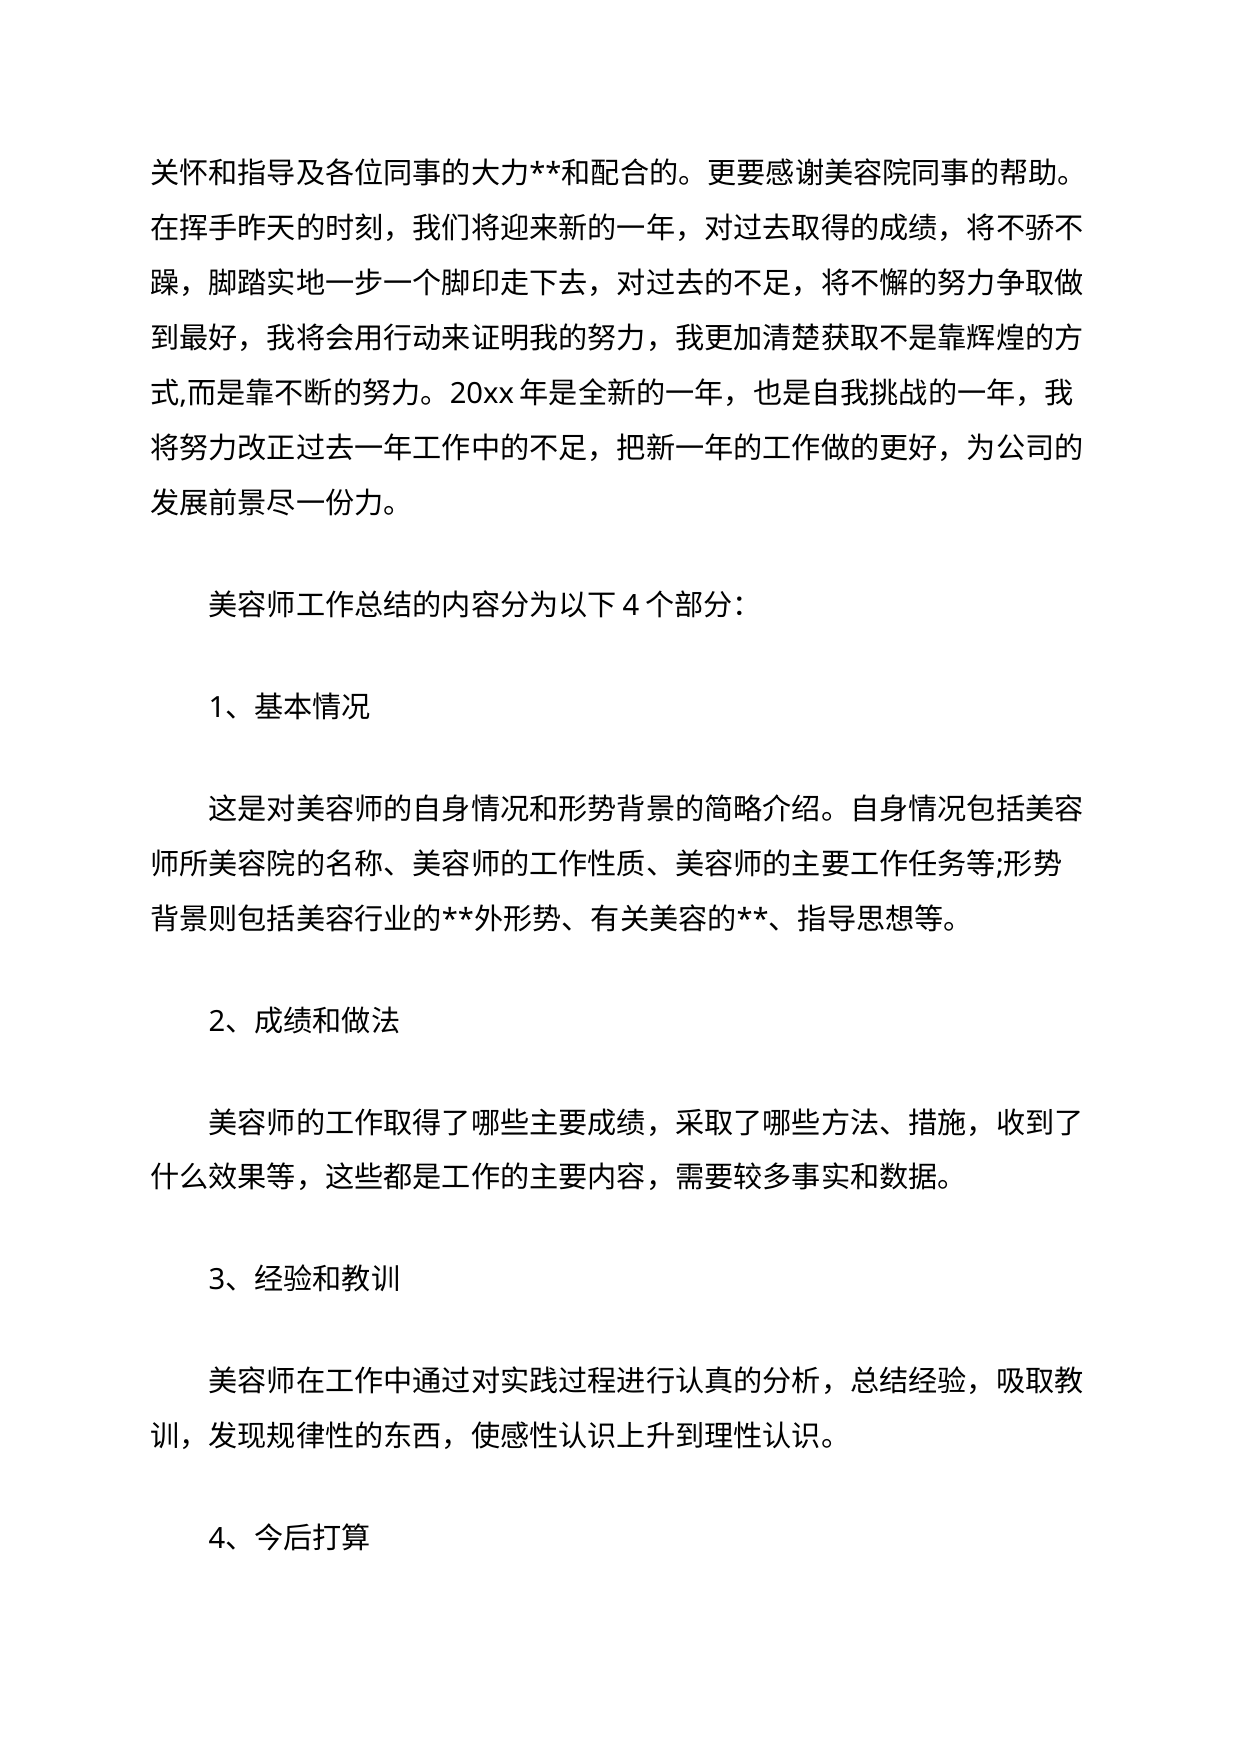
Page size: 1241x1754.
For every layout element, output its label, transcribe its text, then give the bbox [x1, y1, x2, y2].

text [150, 150, 1090, 522]
text 美容师在工作中通过对实践过程进行认真的分析，总结经验，吸取教训，发现规律性的东西，使感性认识上升到理性认识。 [150, 1358, 1090, 1455]
text 美容师工作总结的内容分为以下4个部分： [150, 581, 1090, 624]
text 2、成绩和做法 [150, 997, 1090, 1039]
text 这是对美容师的自身情况和形势背景的简略介绍。自身情况包括美容师所美容院的名称、美容师的工作性质、美容师的主要工作任务等;形势背景则包括美容行业的**外形势、有关美容的**、指导思想等。 [150, 785, 1090, 938]
text 1、基本情况 [150, 683, 1090, 726]
text 美容师的工作取得了哪些主要成绩，采取了哪些方法、措施，收到了什么效果等，这些都是工作的主要内容，需要较多事实和数据。 [150, 1099, 1090, 1196]
text 3、经验和教训 [150, 1256, 1090, 1298]
text 4、今后打算 [150, 1514, 1090, 1557]
